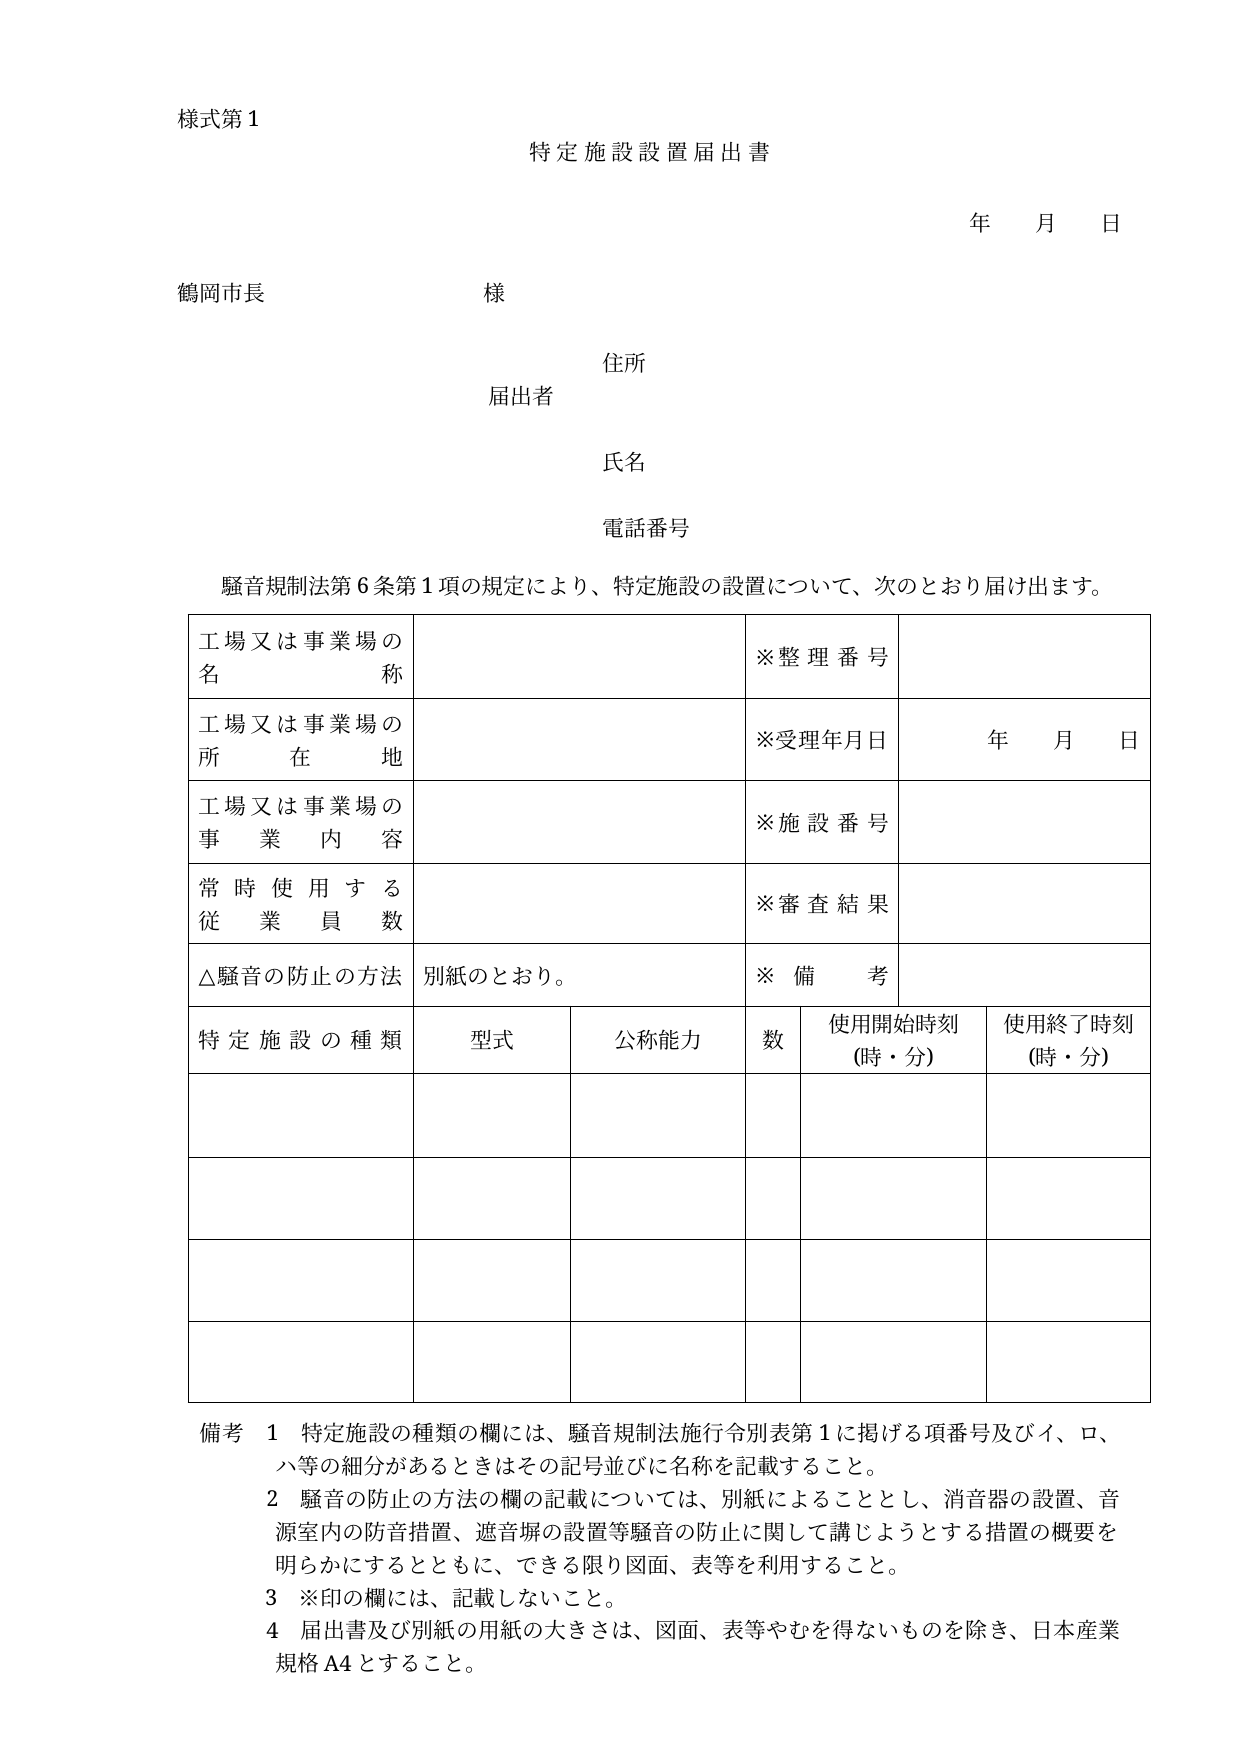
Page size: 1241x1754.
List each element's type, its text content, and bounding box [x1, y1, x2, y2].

table_cell [987, 1158, 1150, 1238]
table_cell 使用開始時刻 (時・分) [801, 1007, 986, 1072]
text 3 ※印の欄には、記載しないこと。 [177, 1580, 1122, 1613]
table_cell [987, 1240, 1150, 1321]
text 鶴岡市長 様 [177, 276, 1122, 308]
table_cell [414, 1240, 570, 1321]
table_cell 工場又は事業場の 事業内容 [189, 781, 413, 862]
table_cell ※備考 [746, 944, 898, 1006]
table_cell 公称能力 [571, 1007, 745, 1072]
table_cell 数 [746, 1007, 800, 1072]
table_header ※整理番号 [746, 615, 898, 698]
table_cell 使用終了時刻 (時・分) [987, 1007, 1150, 1072]
table_cell [801, 1158, 986, 1238]
table_cell 工場又は事業場の 所在地 [189, 699, 413, 780]
text 年 月 日 [177, 205, 1122, 238]
table_header [899, 615, 1150, 698]
table_cell [414, 699, 745, 780]
table_cell [571, 1074, 745, 1157]
table_cell [414, 781, 745, 862]
table_cell 型式 [414, 1007, 570, 1072]
table_cell [571, 1158, 745, 1238]
table_cell [189, 1322, 413, 1402]
table_cell [987, 1322, 1150, 1402]
table_cell [801, 1240, 986, 1321]
table_cell [414, 1158, 570, 1238]
table_cell [189, 1240, 413, 1321]
table_cell [414, 1074, 570, 1157]
table_cell ※審査結果 [746, 864, 898, 943]
table_cell △騒音の防止の方法 [189, 944, 413, 1006]
text 特定施設設置届出書 [177, 135, 1122, 168]
table_cell [746, 1158, 800, 1238]
table_cell [746, 1322, 800, 1402]
table_cell [189, 1158, 413, 1238]
text 騒音規制法第6条第1項の規定により、特定施設の設置について、次のとおり届け出ます。 [177, 568, 1122, 601]
text 様式第1 [177, 102, 1122, 135]
table_cell [987, 1074, 1150, 1157]
table_header [414, 615, 745, 698]
table_cell [899, 781, 1150, 862]
table_cell 別紙のとおり。 [414, 944, 745, 1006]
text 備考 1 特定施設の種類の欄には、騒音規制法施行令別表第1に掲げる項番号及びイ、ロ、ハ等の細分があるときはその記号並びに名称を記載すること。 [177, 1416, 1122, 1481]
table_cell 特定施設の種類 [189, 1007, 413, 1072]
table_cell [801, 1074, 986, 1157]
table_cell [571, 1240, 745, 1321]
table_cell [571, 1322, 745, 1402]
table_cell 年 月 日 [899, 699, 1150, 780]
text 4 届出書及び別紙の用紙の大きさは、図面、表等やむを得ないものを除き、日本産業規格A4とすること。 [177, 1613, 1122, 1679]
table_cell [189, 1074, 413, 1157]
table_cell ※受理年月日 [746, 699, 898, 780]
table_cell [414, 1322, 570, 1402]
text 2 騒音の防止の方法の欄の記載については、別紙によることとし、消音器の設置、音源室内の防音措置、遮音塀の設置等騒音の防止に関して講じようとする措置の概要を明らかにするとともに、できる限り図面、表等を利用すること。 [177, 1481, 1122, 1580]
table_cell [801, 1322, 986, 1402]
table_cell [746, 1240, 800, 1321]
table_cell [414, 864, 745, 943]
table_cell 常時使用する 従業員数 [189, 864, 413, 943]
table_header 届出者 [188, 346, 592, 543]
table_cell ※施設番号 [746, 781, 898, 862]
table_cell [746, 1074, 800, 1157]
table_cell [899, 864, 1150, 943]
table_cell [899, 944, 1150, 1006]
table_header 住所 氏名 電話番号 [592, 346, 1132, 543]
table_header 工場又は事業場の 名称 [189, 615, 413, 698]
